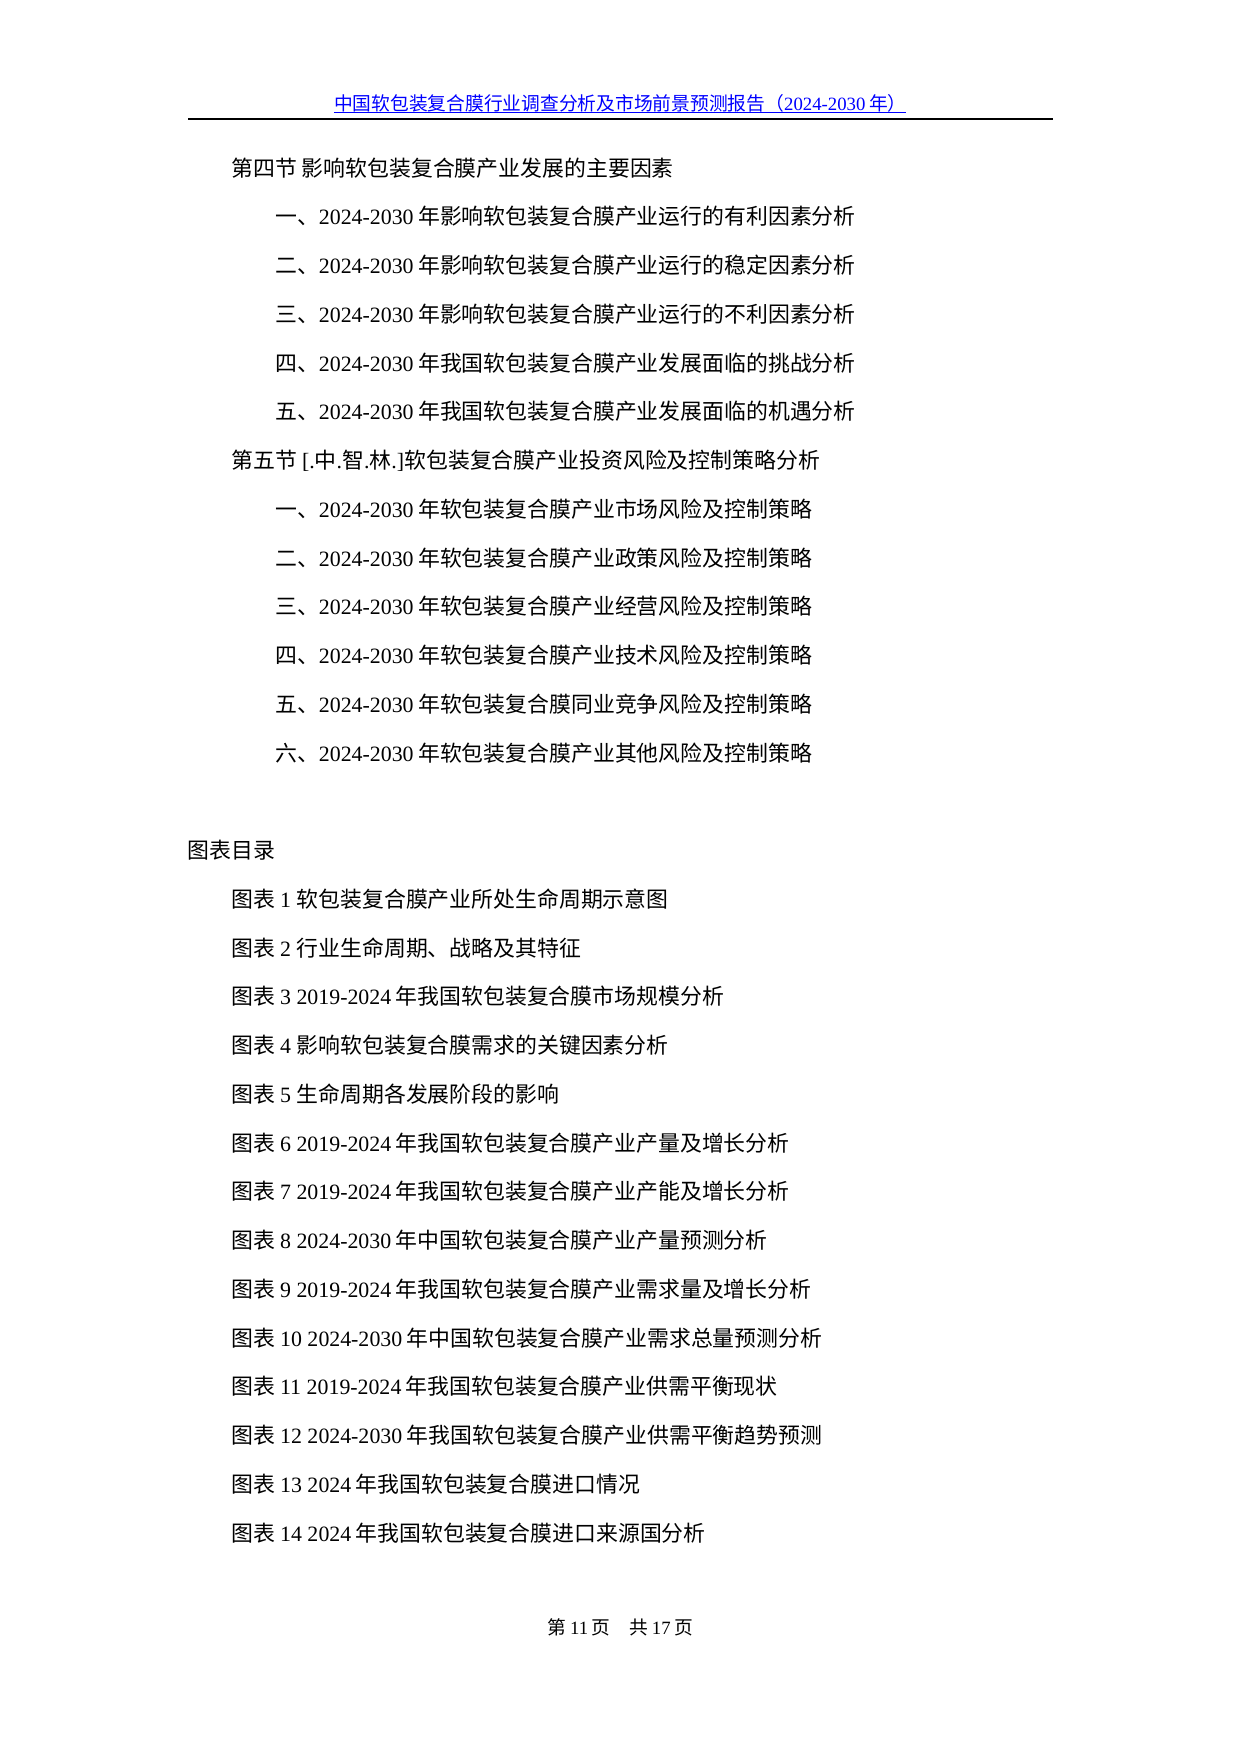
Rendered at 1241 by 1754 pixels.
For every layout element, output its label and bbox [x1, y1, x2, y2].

text [187, 150, 1053, 1548]
